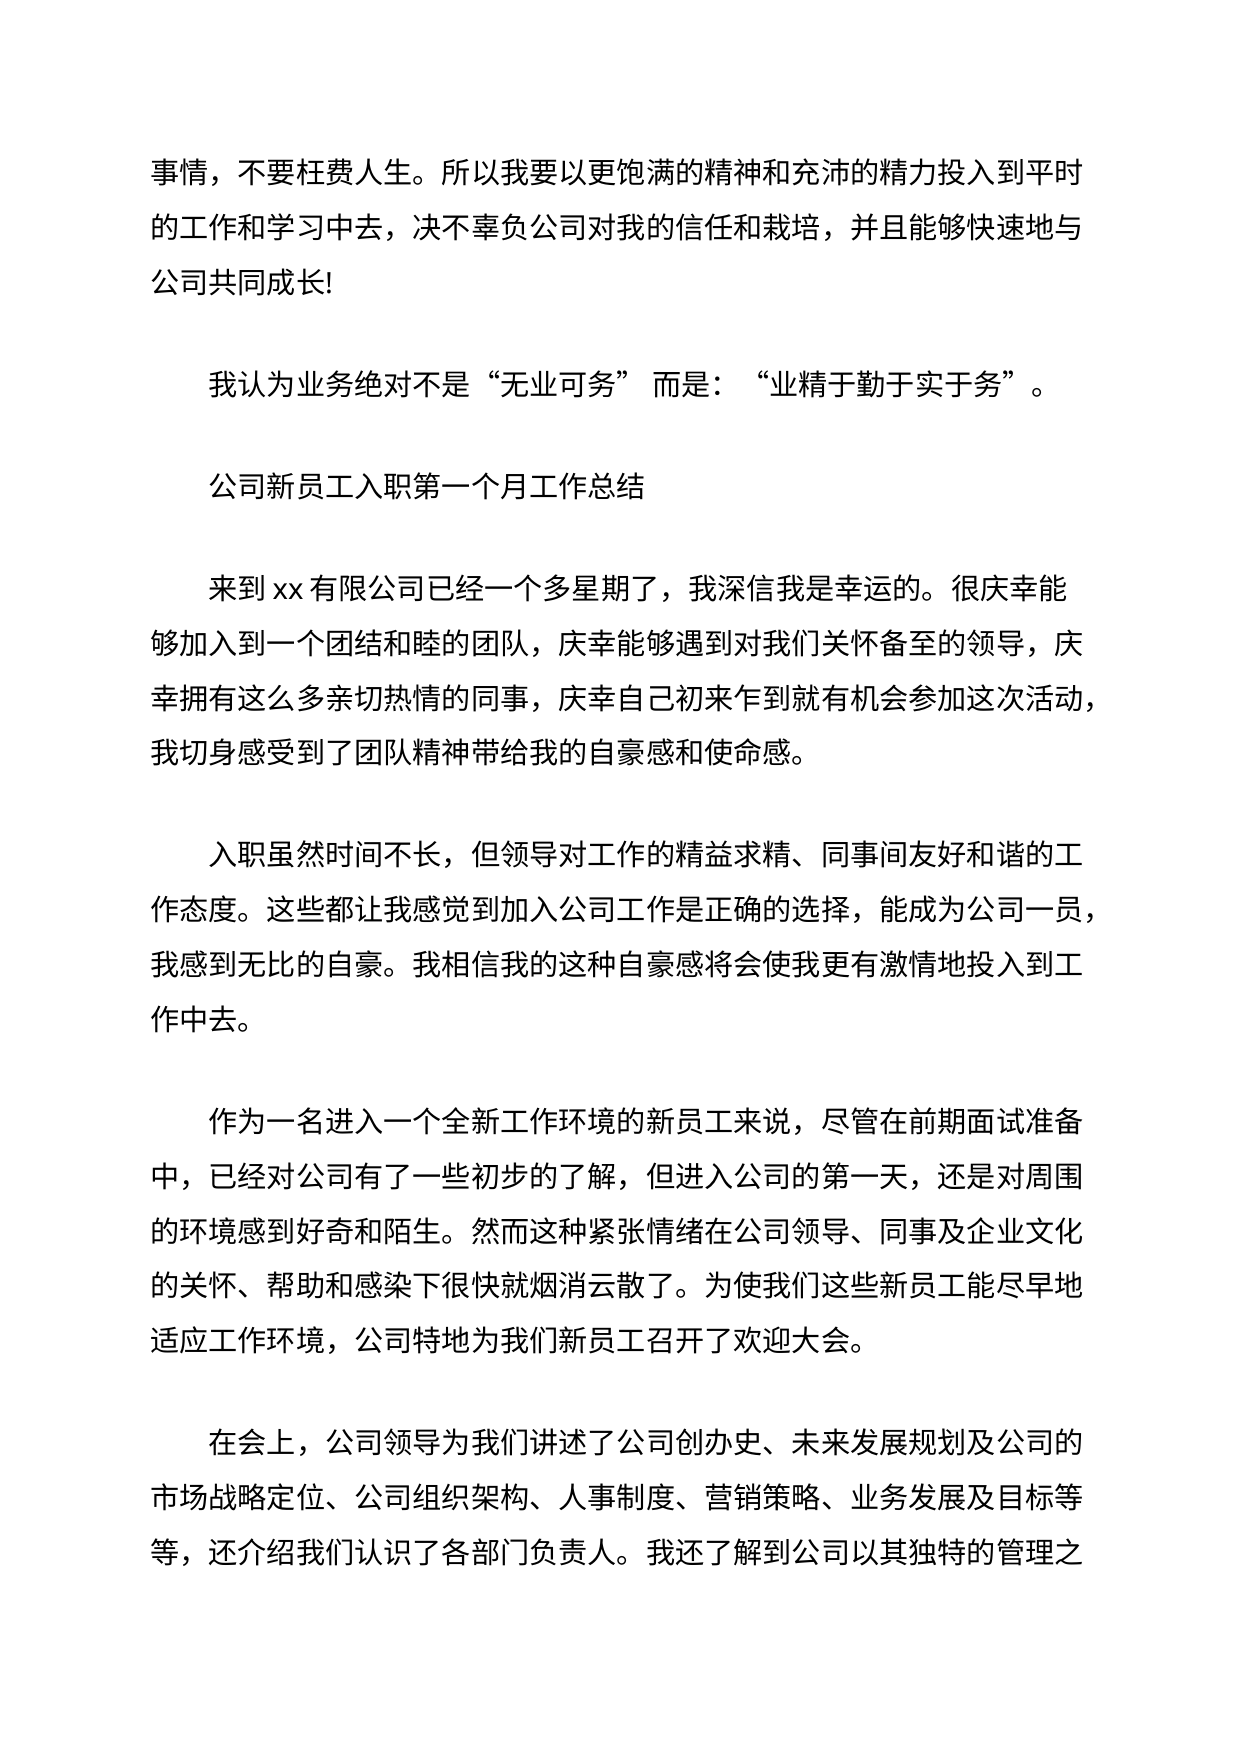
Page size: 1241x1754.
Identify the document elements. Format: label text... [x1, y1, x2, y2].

text 来到xx有限公司已经一个多星期了，我深信我是幸运的。很庆幸能够加入到一个团结和睦的团队，庆幸能够遇到对我们关怀备至的领导，庆幸拥有这么多亲切热情的同事，庆幸自己初来乍到就有机会参加这次活动，我切身感受到了团队精神带给我的自豪感和使命感。 [150, 565, 1090, 772]
text 公司新员工入职第一个月工作总结 [150, 463, 1090, 506]
text 入职虽然时间不长，但领导对工作的精益求精、同事间友好和谐的工作态度。这些都让我感觉到加入公司工作是正确的选择，能成为公司一员，我感到无比的自豪。我相信我的这种自豪感将会使我更有激情地投入到工作中去。 [150, 832, 1090, 1039]
text 我认为业务绝对不是“无业可务” 而是：“业精于勤于实于务”。 [150, 362, 1090, 404]
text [150, 150, 1090, 302]
text 作为一名进入一个全新工作环境的新员工来说，尽管在前期面试准备中，已经对公司有了一些初步的了解，但进入公司的第一天，还是对周围的环境感到好奇和陌生。然而这种紧张情绪在公司领导、同事及企业文化的关怀、帮助和感染下很快就烟消云散了。为使我们这些新员工能尽早地适应工作环境，公司特地为我们新员工召开了欢迎大会。 [150, 1098, 1090, 1360]
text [150, 1420, 1090, 1572]
